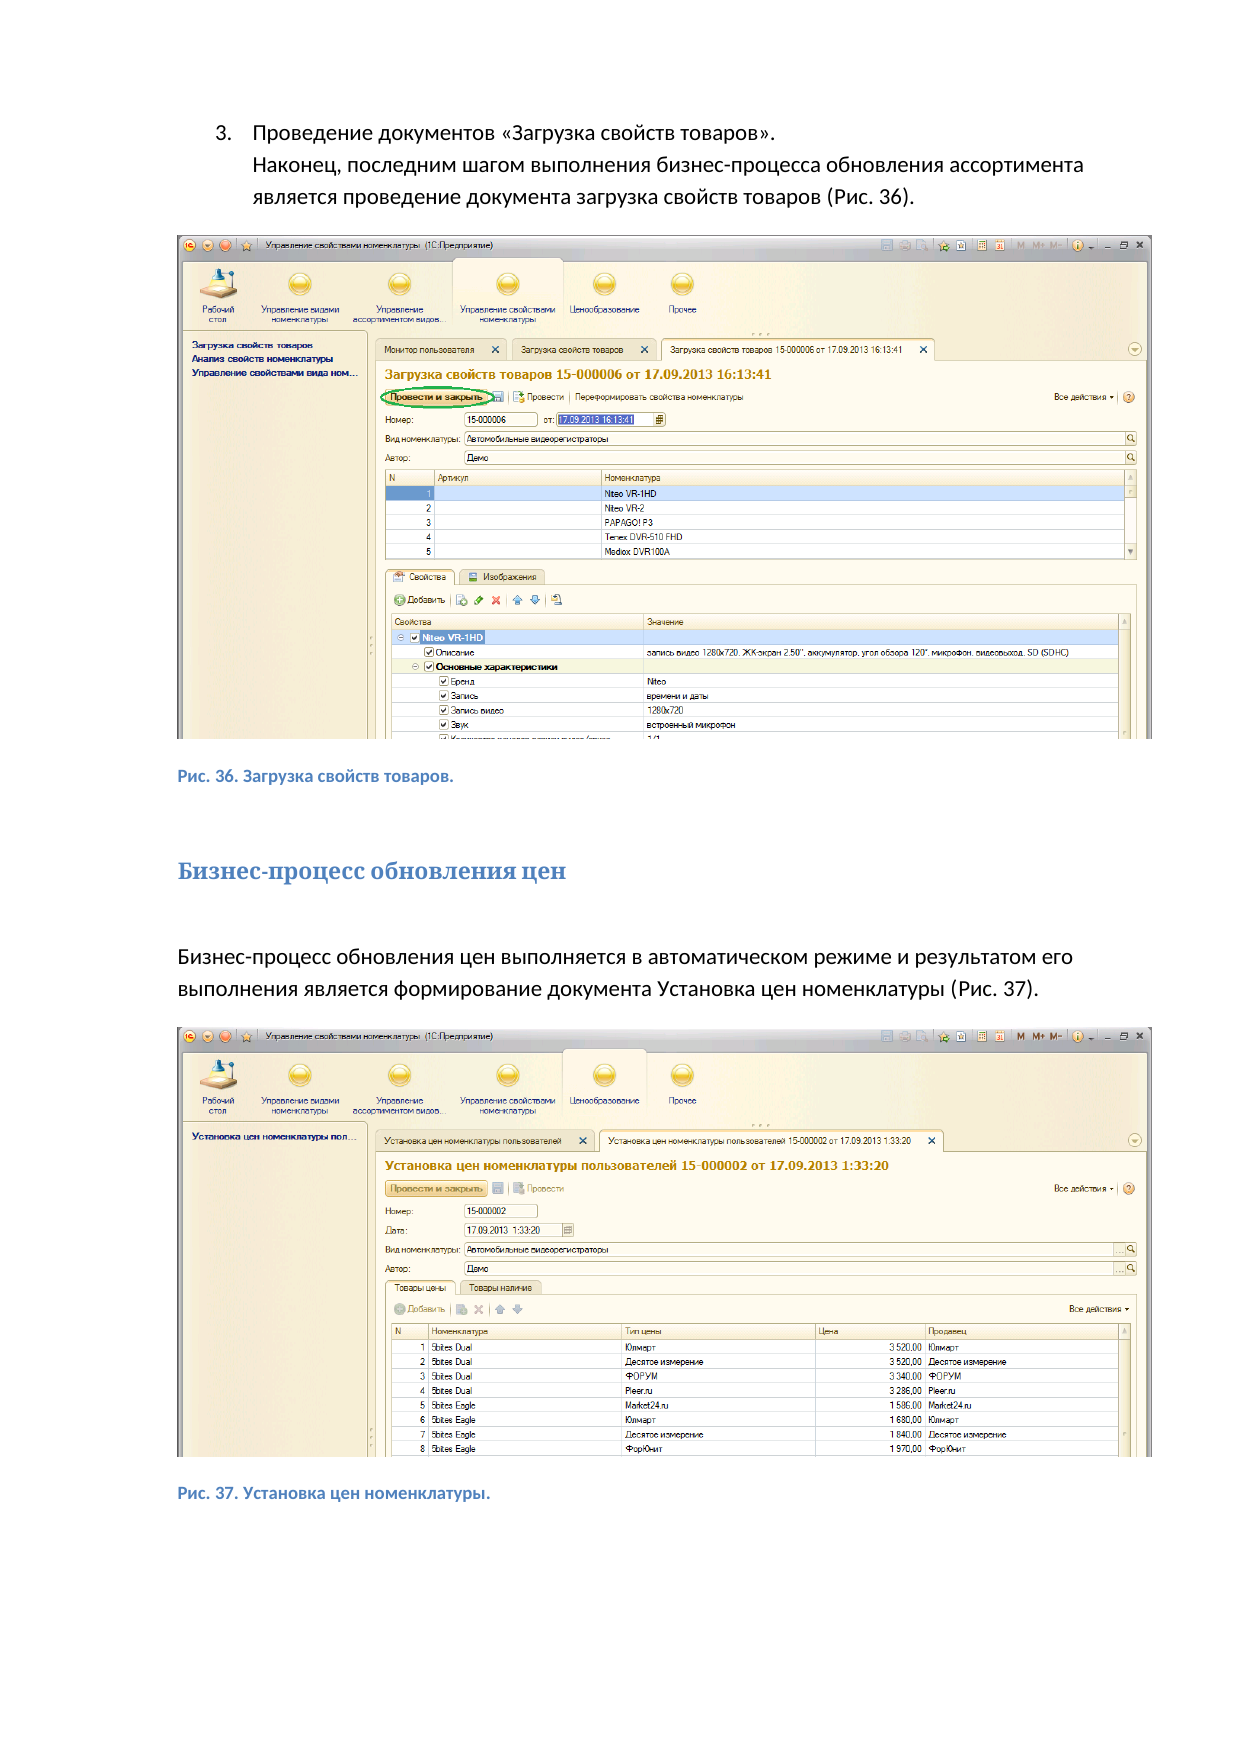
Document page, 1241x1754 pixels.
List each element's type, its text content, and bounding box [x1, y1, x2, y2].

list Наконец, последним шагом выполнения бизнес-процесса обновления ассортимента является проведение документа загрузка свойств товаров (Рис. 36). [252, 150, 1152, 211]
subtitle Бизнес-процесс обновления цен [177, 858, 1152, 885]
list Проведение документов «Загрузка свойств товаров». [215, 118, 1152, 146]
picture [177, 1027, 1152, 1457]
picture [177, 235, 1152, 739]
text Бизнес-процесс обновления цен выполняется в автоматическом режиме и результатом его выполнения является формирование документа Установка цен номенклатуры (Рис. 37). [177, 942, 1152, 1002]
